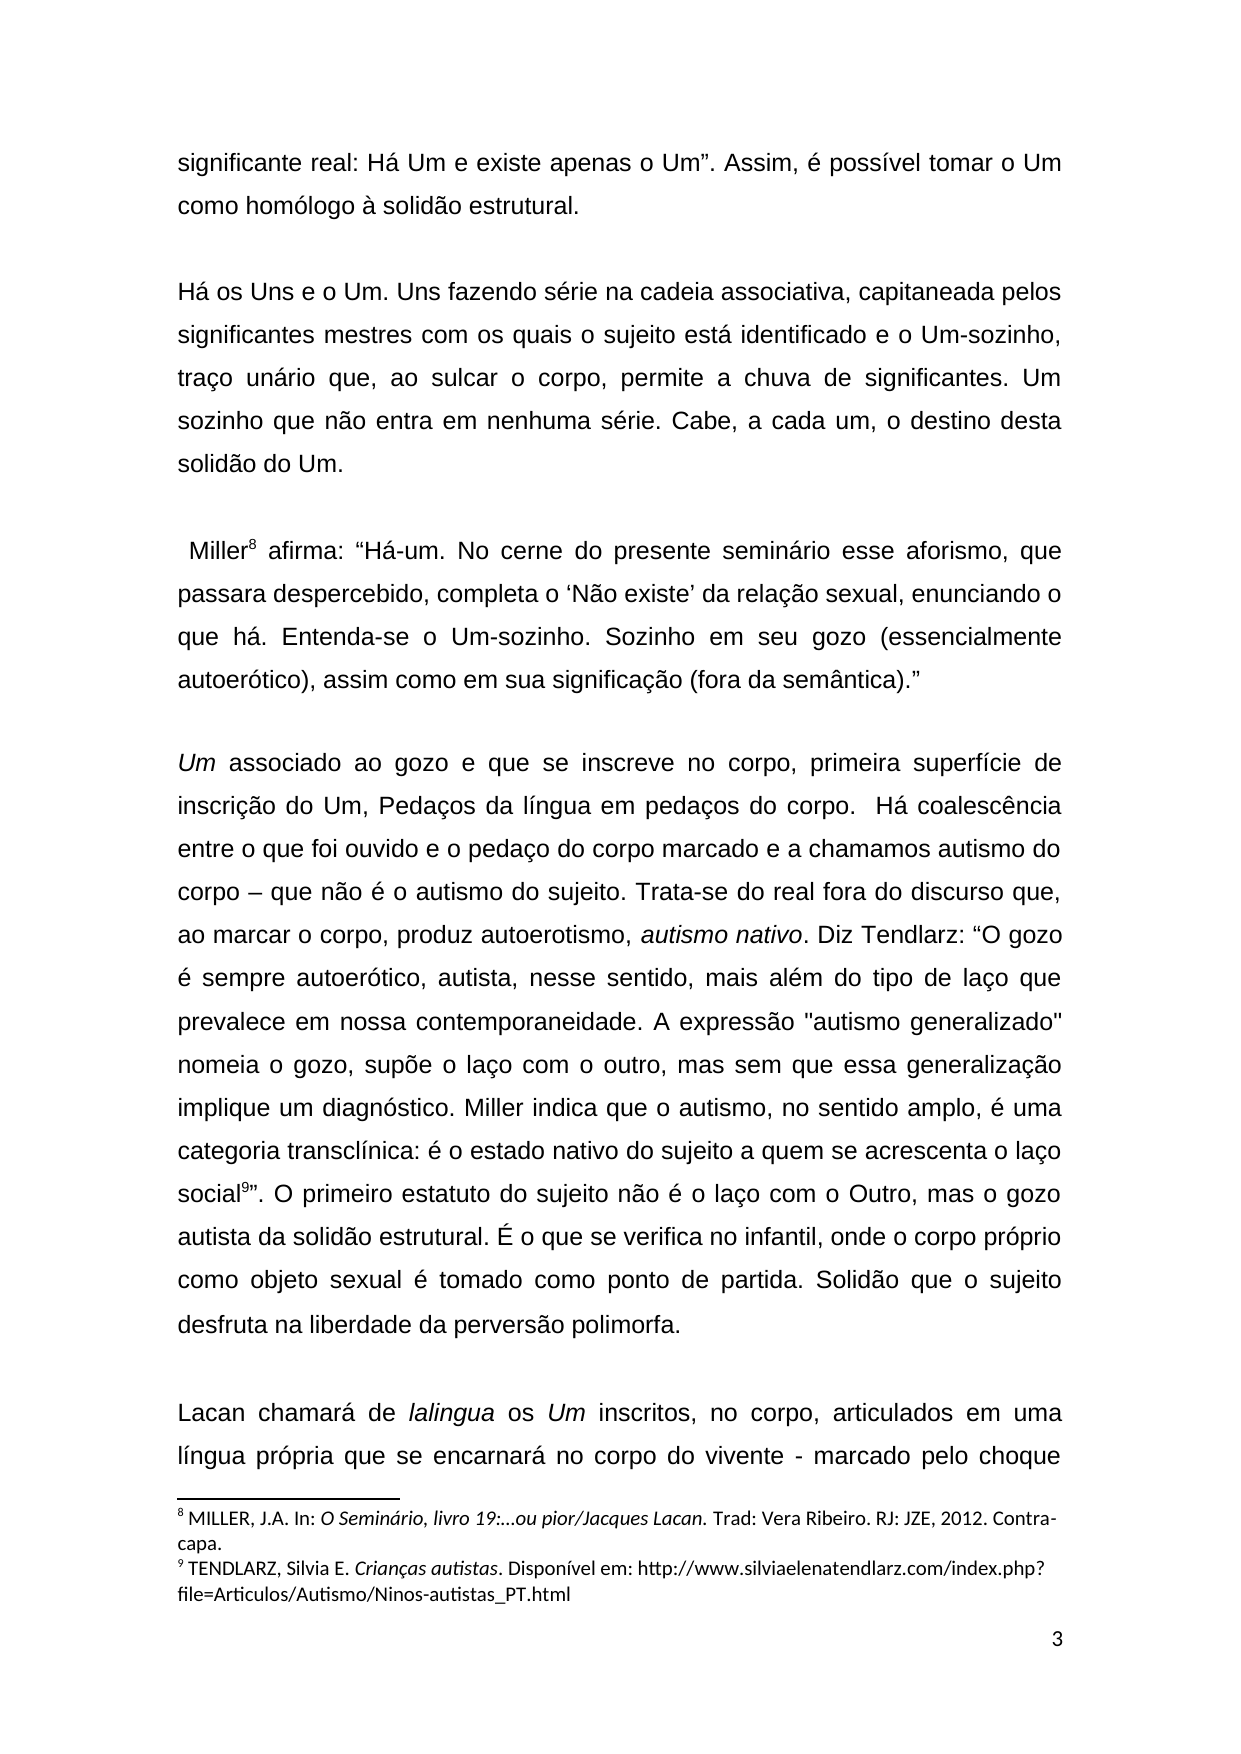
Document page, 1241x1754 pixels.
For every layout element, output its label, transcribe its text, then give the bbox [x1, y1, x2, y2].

text Miller afirma: “Há-um. No cerne do presente seminário esse aforismo, que passara despercebido, completa o ‘Não existe’ da relação sexual, enunciando o que há. Entenda-se o Um-sozinho. Sozinho em seu gozo (essencialmente autoerótico), assim como em sua significação (fora da semântica).” [177, 536, 1063, 694]
text Um associado ao gozo e que se inscreve no corpo, primeira superfície de inscrição do Um, Pedaços da língua em pedaços do corpo. Há coalescência entre o que foi ouvido e o pedaço do corpo marcado e a chamamos autismo do corpo – que não é o autismo do sujeito. Trata-se do real fora do discurso que, ao marcar o corpo, produz autoerotismo, autismo nativo. Diz Tendlarz: “O gozo é sempre autoerótico, autista, nesse sentido, mais além do tipo de laço que prevalece em nossa contemporaneidade. A expressão "autismo generalizado" nomeia o gozo, supõe o laço com o outro, mas sem que essa generalização implique um diagnóstico. Miller indica que o autismo, no sentido amplo, é uma categoria transclínica: é o estado nativo do sujeito a quem se acrescenta o laço social”. O primeiro estatuto do sujeito não é o laço com o Outro, mas o gozo autista da solidão estrutural. É o que se verifica no infantil, onde o corpo próprio como objeto sexual é tomado como ponto de partida. Solidão que o sujeito desfruta na liberdade da perversão polimorfa. [177, 748, 1063, 1340]
text Há os Uns e o Um. Uns fazendo série na cadeia associativa, capitaneada pelos significantes mestres com os quais o sujeito está identificado e o Um-sozinho, traço unário que, ao sulcar o corpo, permite a chuva de significantes. Um sozinho que não entra em nenhuma série. Cabe, a cada um, o destino desta solidão do Um. [177, 277, 1063, 478]
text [177, 1398, 1063, 1470]
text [177, 148, 1063, 219]
